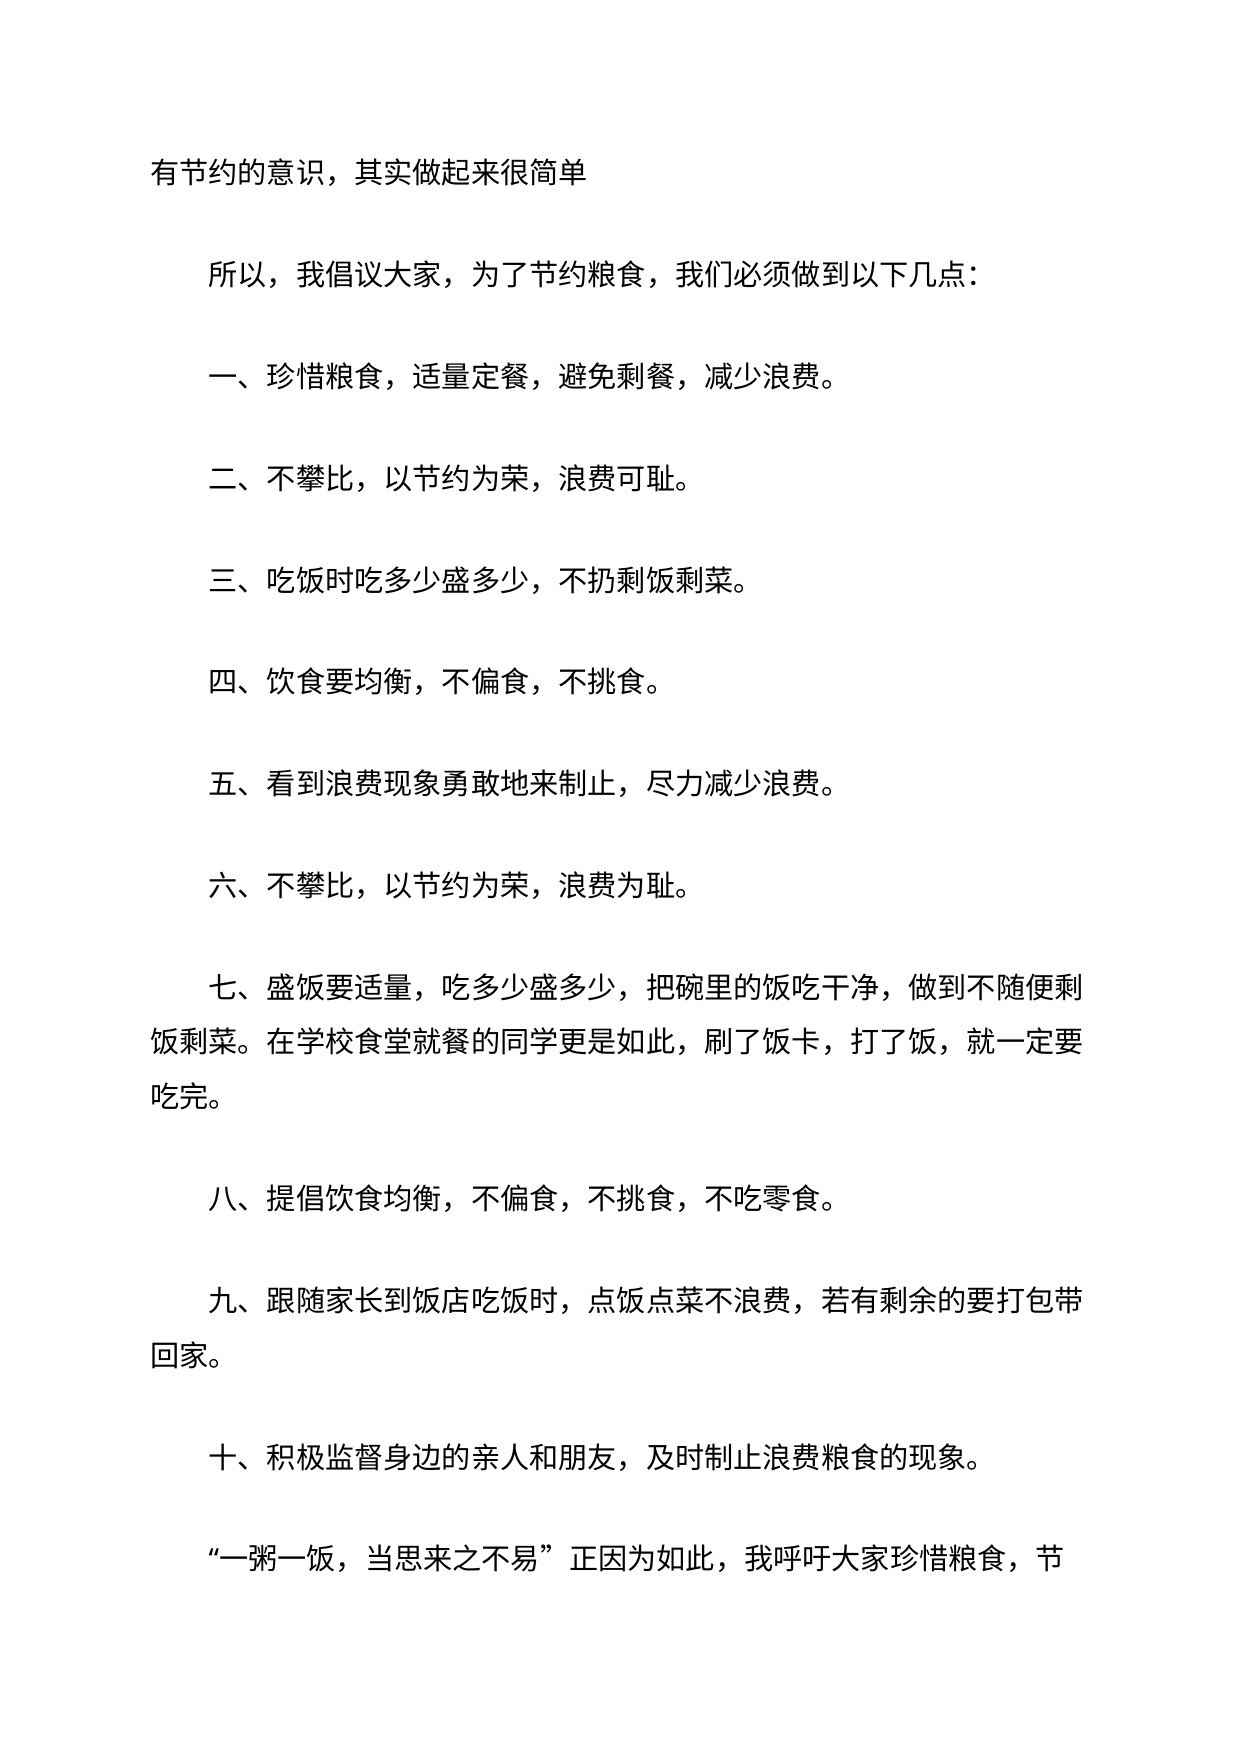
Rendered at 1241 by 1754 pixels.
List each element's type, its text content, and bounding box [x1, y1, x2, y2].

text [150, 150, 1090, 192]
text 六、不攀比，以节约为荣，浪费为耻。 [150, 862, 1090, 905]
text 四、饮食要均衡，不偏食，不挑食。 [150, 659, 1090, 701]
text 九、跟随家长到饭店吃饭时，点饭点菜不浪费，若有剩余的要打包带回家。 [150, 1277, 1090, 1375]
text 三、吃饭时吃多少盛多少，不扔剩饭剩菜。 [150, 557, 1090, 599]
text 所以，我倡议大家，为了节约粮食，我们必须做到以下几点： [150, 252, 1090, 294]
text 五、看到浪费现象勇敢地来制止，尽力减少浪费。 [150, 761, 1090, 803]
text 二、不攀比，以节约为荣，浪费可耻。 [150, 455, 1090, 498]
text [150, 1536, 1090, 1578]
text 十、积极监督身边的亲人和朋友，及时制止浪费粮食的现象。 [150, 1434, 1090, 1476]
text 七、盛饭要适量，吃多少盛多少，把碗里的饭吃干净，做到不随便剩饭剩菜。在学校食堂就餐的同学更是如此，刷了饭卡，打了饭，就一定要吃完。 [150, 964, 1090, 1116]
text 一、珍惜粮食，适量定餐，避免剩餐，减少浪费。 [150, 353, 1090, 396]
text 八、提倡饮食均衡，不偏食，不挑食，不吃零食。 [150, 1176, 1090, 1218]
